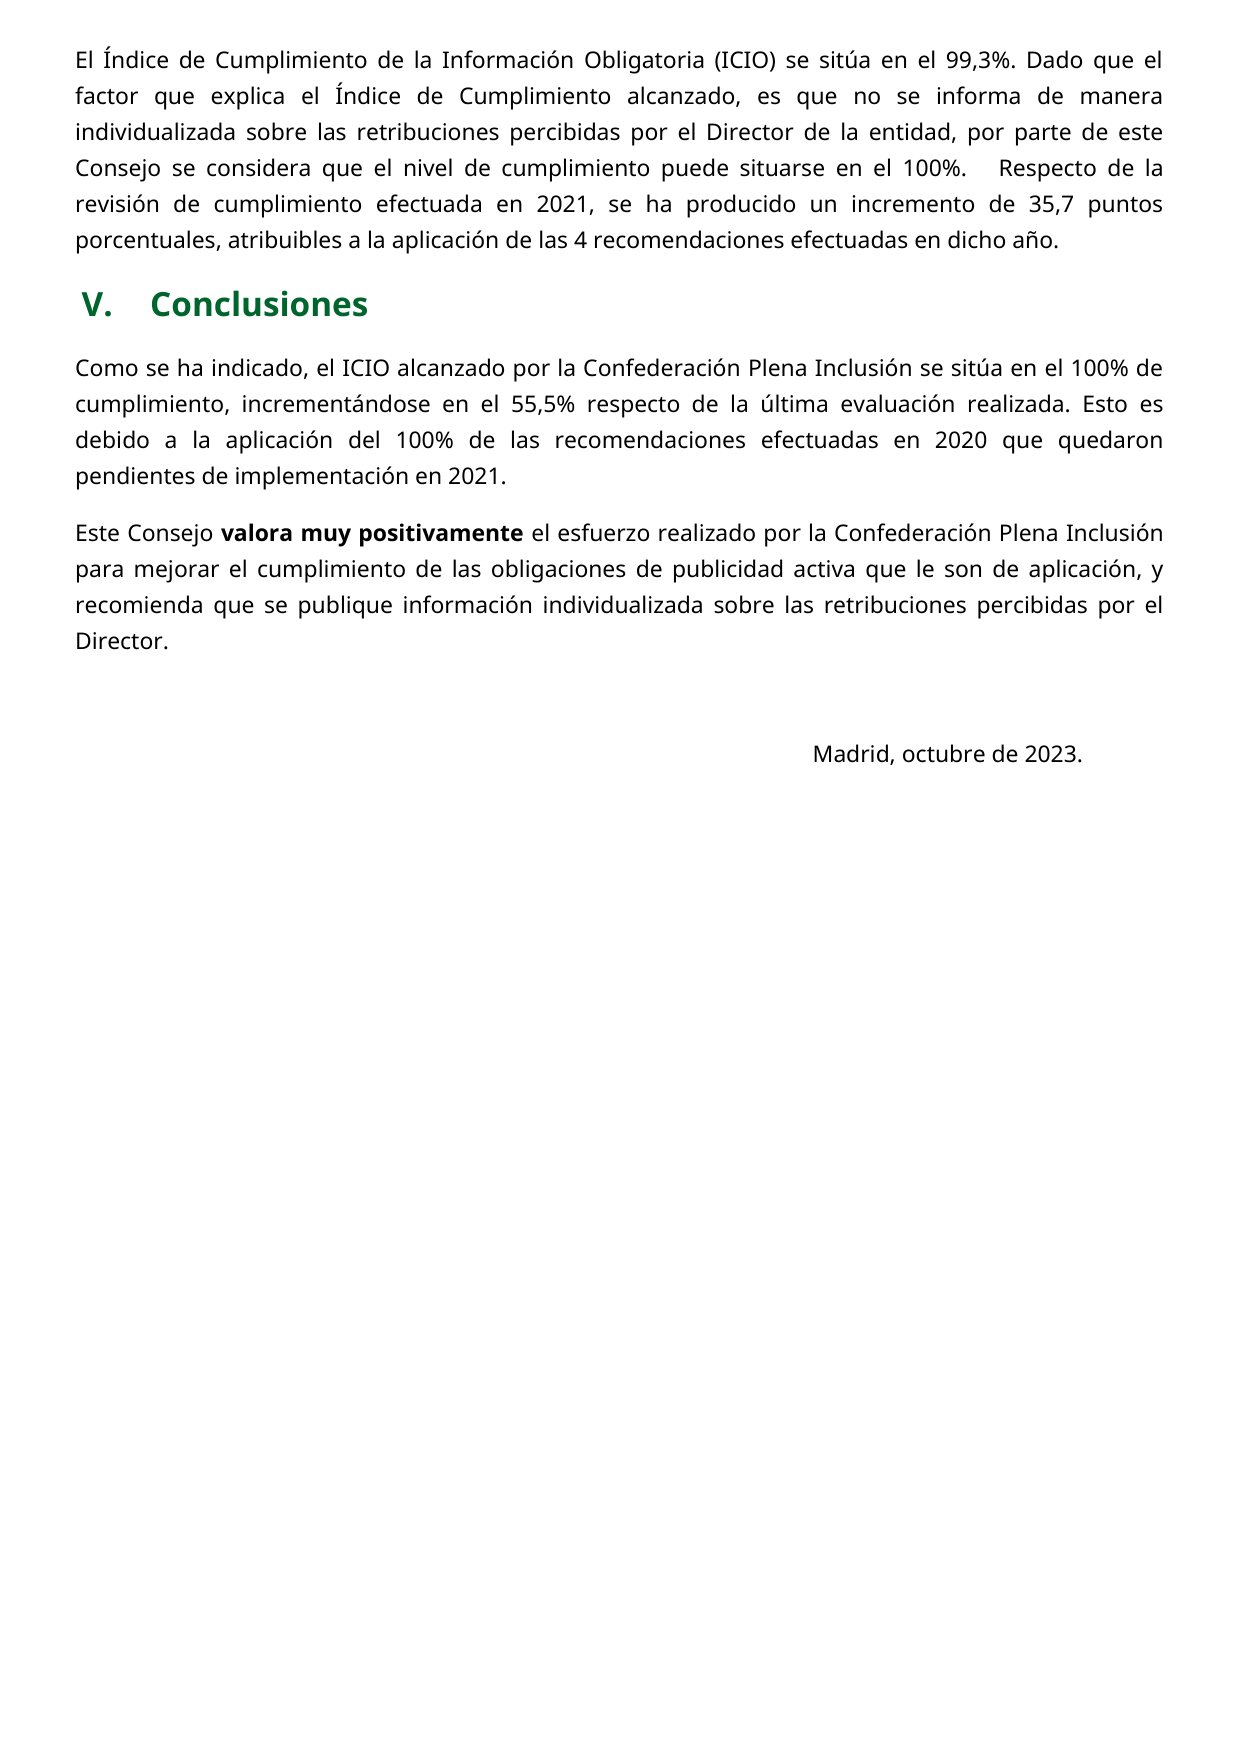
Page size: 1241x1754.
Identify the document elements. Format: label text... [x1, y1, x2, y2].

text Como se ha indicado, el ICIO alcanzado por la Confederación Plena Inclusión se sitúa en el 100% de cumplimiento, incrementándose en el 55,5% respecto de la última evaluación realizada. Esto es debido a la aplicación del 100% de las recomendaciones efectuadas en 2020 que quedaron pendientes de implementación en 2021. [75, 352, 1165, 491]
text Este Consejo valora muy positivamente el esfuerzo realizado por la Confederación Plena Inclusión para mejorar el cumplimiento de las obligaciones de publicidad activa que le son de aplicación, y recomienda que se publique información individualizada sobre las retribuciones percibidas por el Director. [75, 517, 1165, 656]
text Madrid, octubre de 2023. [739, 738, 1165, 769]
text El Índice de Cumplimiento de la Información Obligatoria (ICIO) se sitúa en el 99,3%. Dado que el factor que explica el Índice de Cumplimiento alcanzado, es que no se informa de manera individualizada sobre las retribuciones percibidas por el Director de la entidad, por parte de este Consejo se considera que el nivel de cumplimiento puede situarse en el 100%. Respecto de la revisión de cumplimiento efectuada en 2021, se ha producido un incremento de 35,7 puntos porcentuales, atribuibles a la aplicación de las 4 recomendaciones efectuadas en dicho año. [75, 44, 1165, 255]
list Conclusiones [112, 281, 1165, 326]
